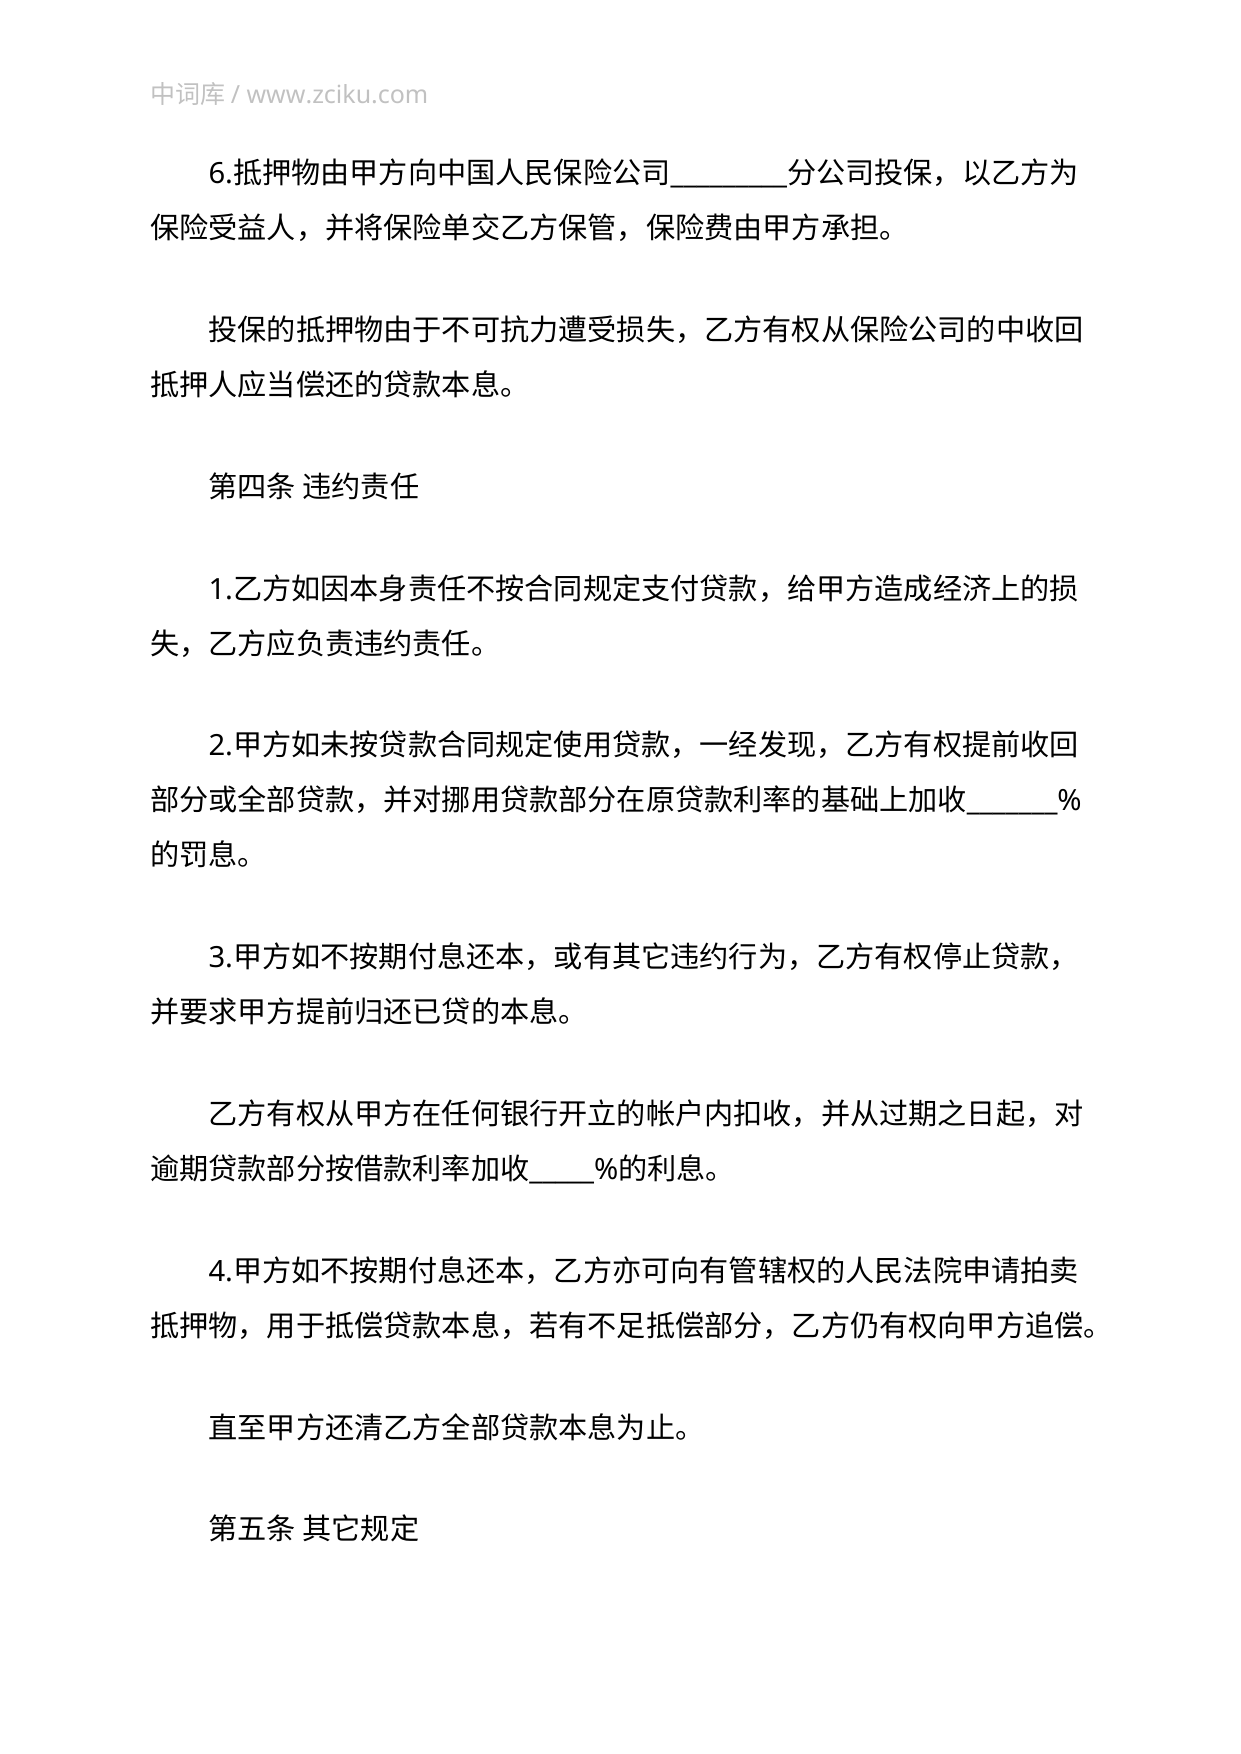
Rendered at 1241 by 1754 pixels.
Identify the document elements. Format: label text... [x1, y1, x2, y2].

text 2.甲方如未按贷款合同规定使用贷款，一经发现，乙方有权提前收回部分或全部贷款，并对挪用贷款部分在原贷款利率的基础上加收_______%的罚息。 [150, 722, 1090, 874]
text 乙方有权从甲方在任何银行开立的帐户内扣收，并从过期之日起，对逾期贷款部分按借款利率加收_____%的利息。 [150, 1091, 1090, 1188]
text 3.甲方如不按期付息还本，或有其它违约行为，乙方有权停止贷款，并要求甲方提前归还已贷的本息。 [150, 934, 1090, 1031]
text 6.抵押物由甲方向中国人民保险公司_________分公司投保，以乙方为保险受益人，并将保险单交乙方保管，保险费由甲方承担。 [150, 150, 1090, 247]
text 投保的抵押物由于不可抗力遭受损失，乙方有权从保险公司的中收回抵押人应当偿还的贷款本息。 [150, 307, 1090, 404]
text 1.乙方如因本身责任不按合同规定支付贷款，给甲方造成经济上的损失，乙方应负责违约责任。 [150, 565, 1090, 662]
text 4.甲方如不按期付息还本，乙方亦可向有管辖权的人民法院申请拍卖抵押物，用于抵偿贷款本息，若有不足抵偿部分，乙方仍有权向甲方追偿。 [150, 1247, 1090, 1345]
text 直至甲方还清乙方全部贷款本息为止。 [150, 1404, 1090, 1446]
text 第五条 其它规定 [150, 1506, 1090, 1548]
text 第四条 违约责任 [150, 463, 1090, 506]
